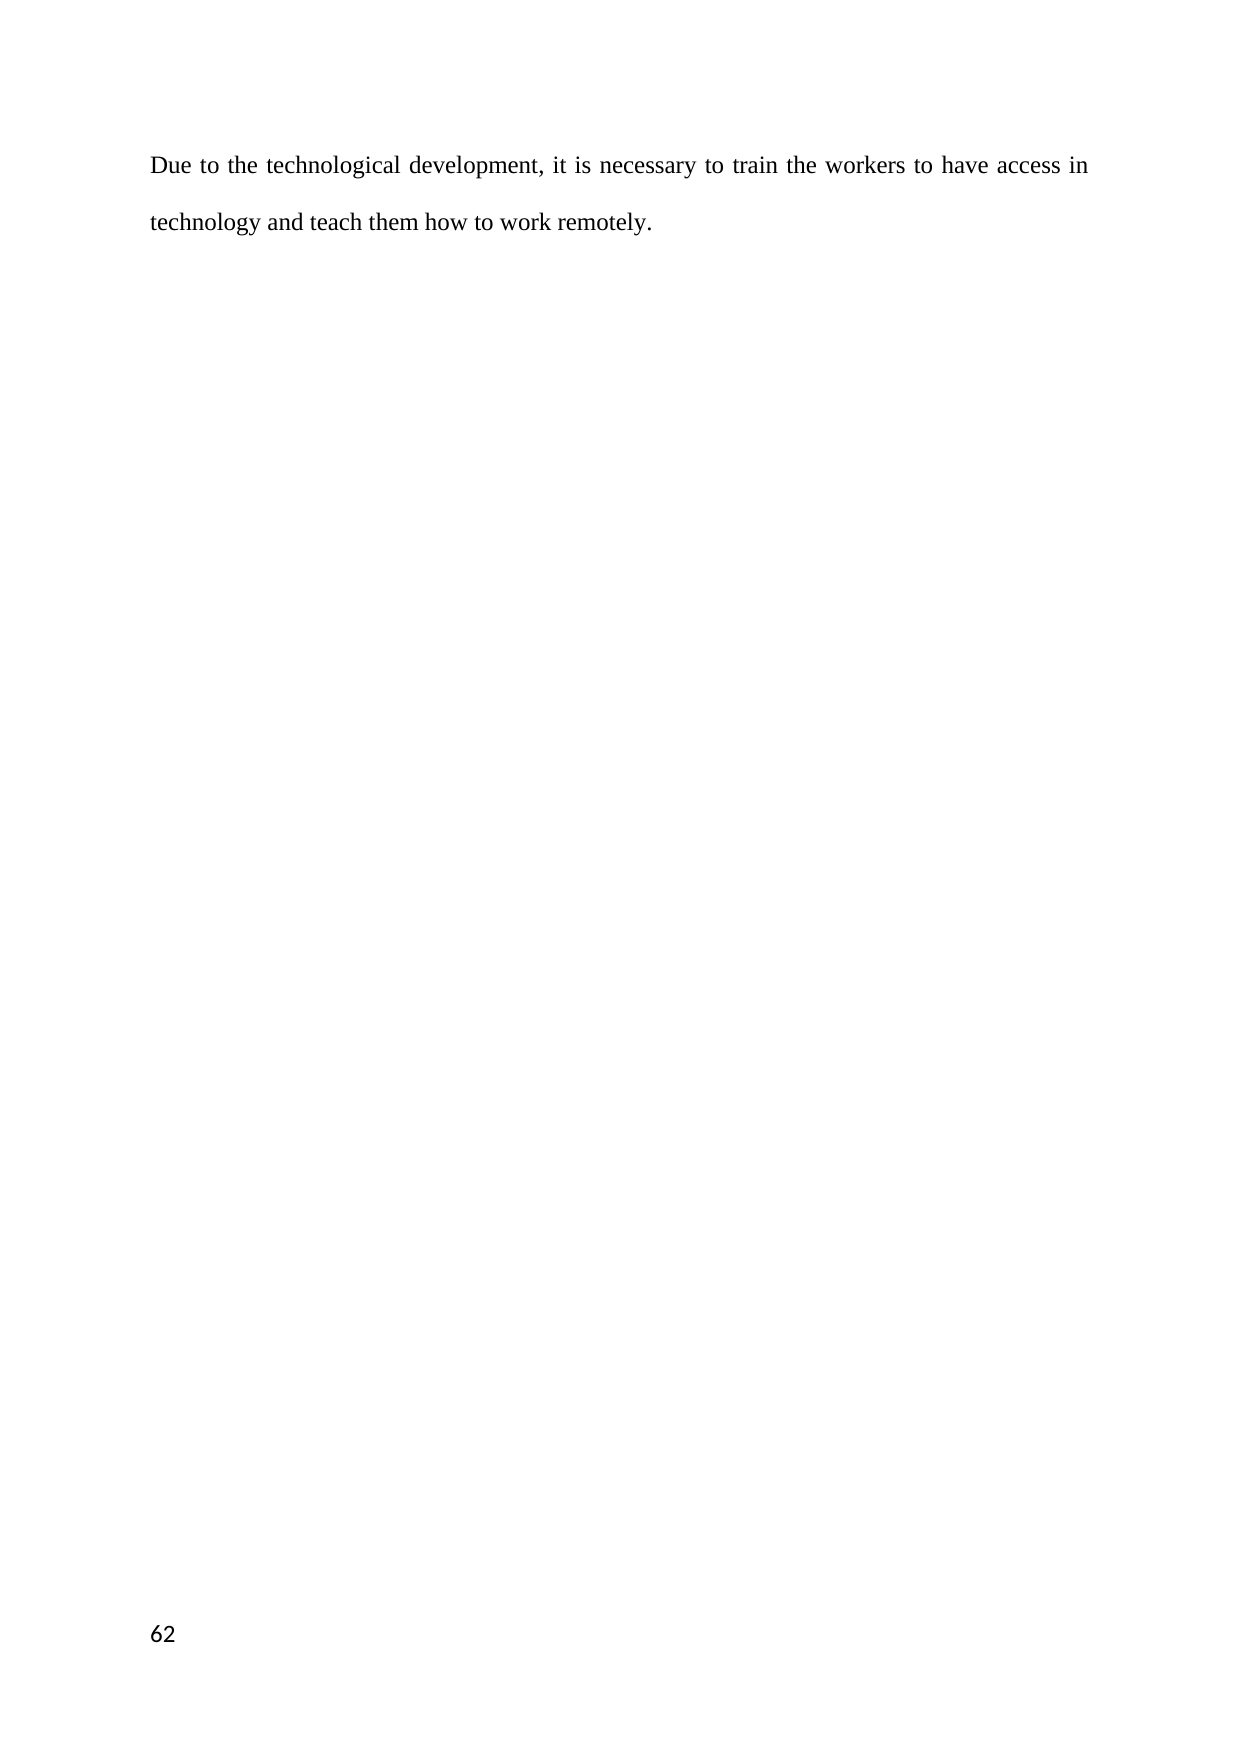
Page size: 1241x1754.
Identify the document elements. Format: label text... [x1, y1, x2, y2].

text Due to the technological development, it is necessary to train the workers to have access in technology and teach them how to work remotely. [150, 150, 1090, 236]
